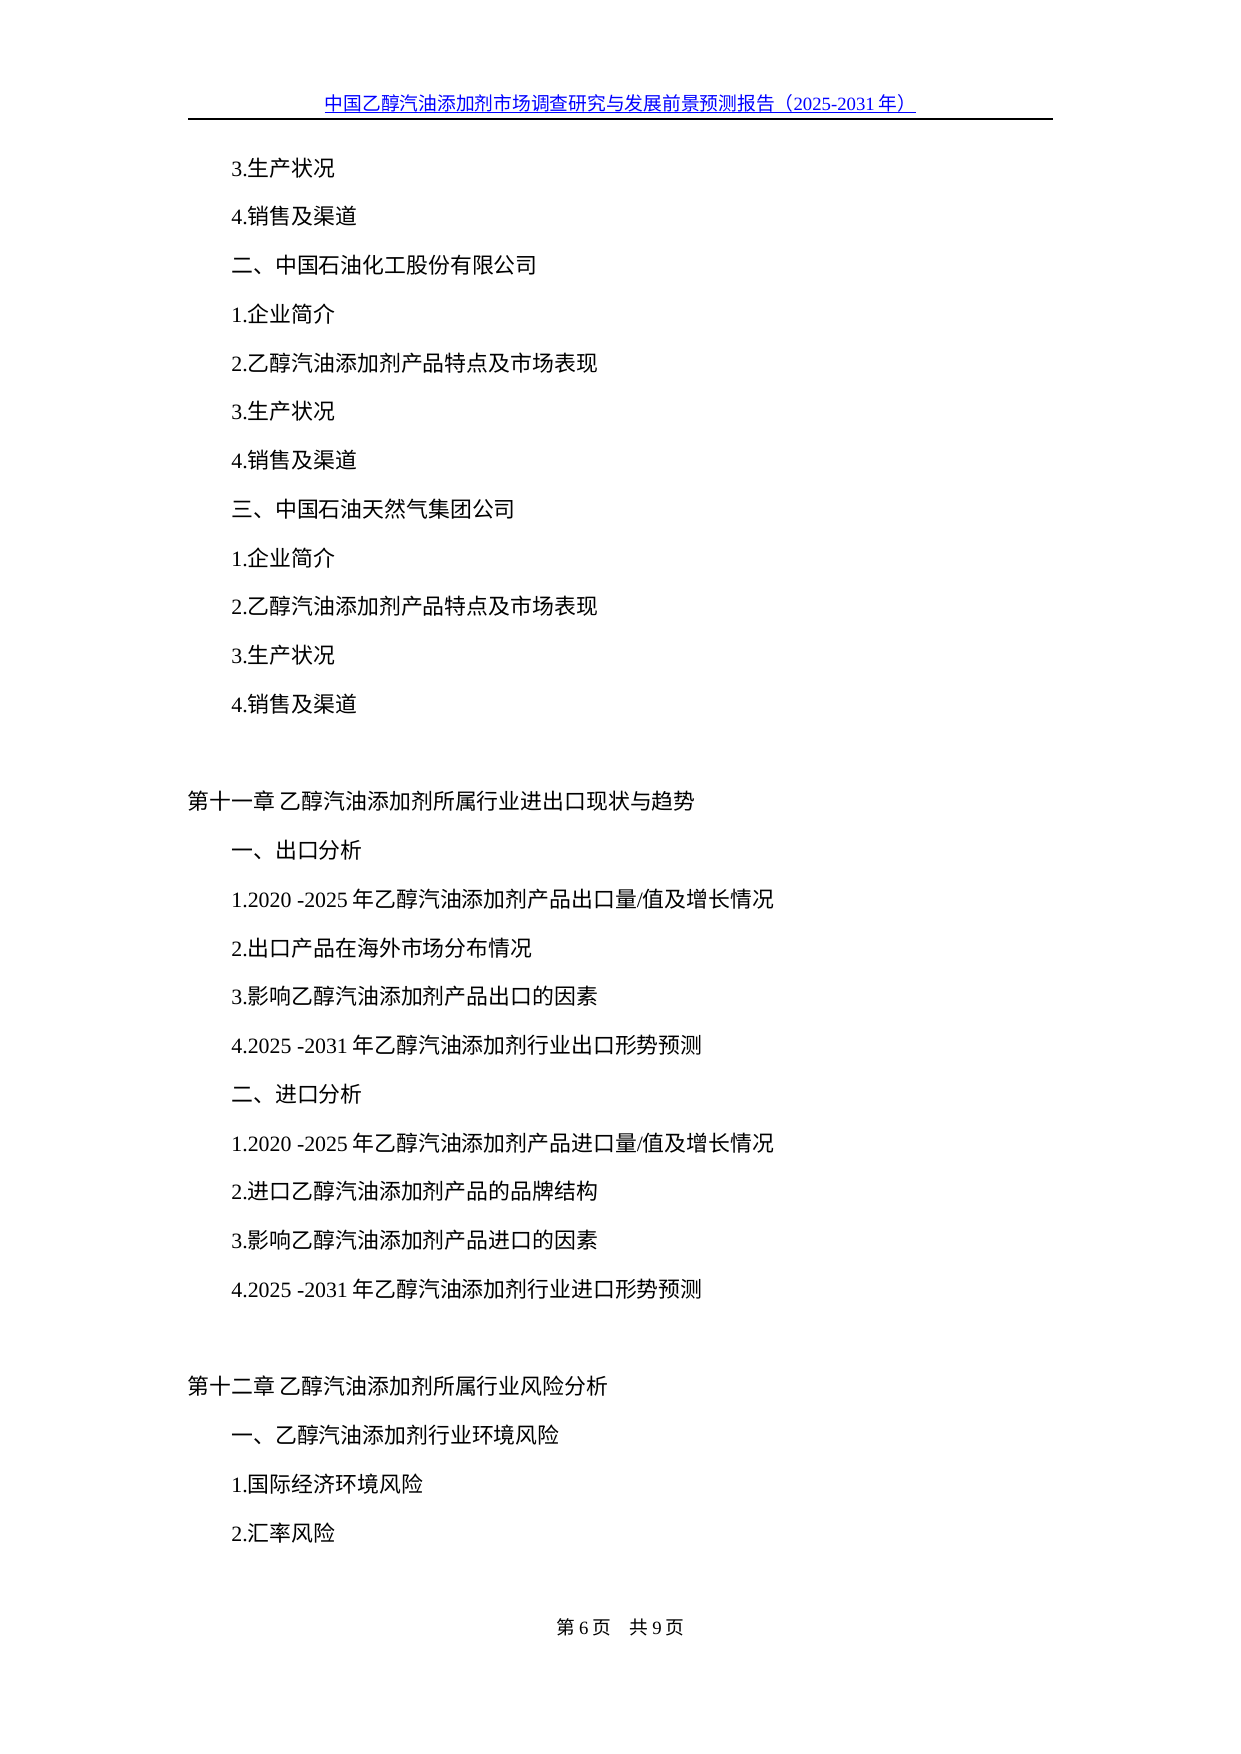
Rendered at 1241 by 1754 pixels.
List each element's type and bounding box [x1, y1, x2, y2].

text [187, 150, 1053, 1548]
